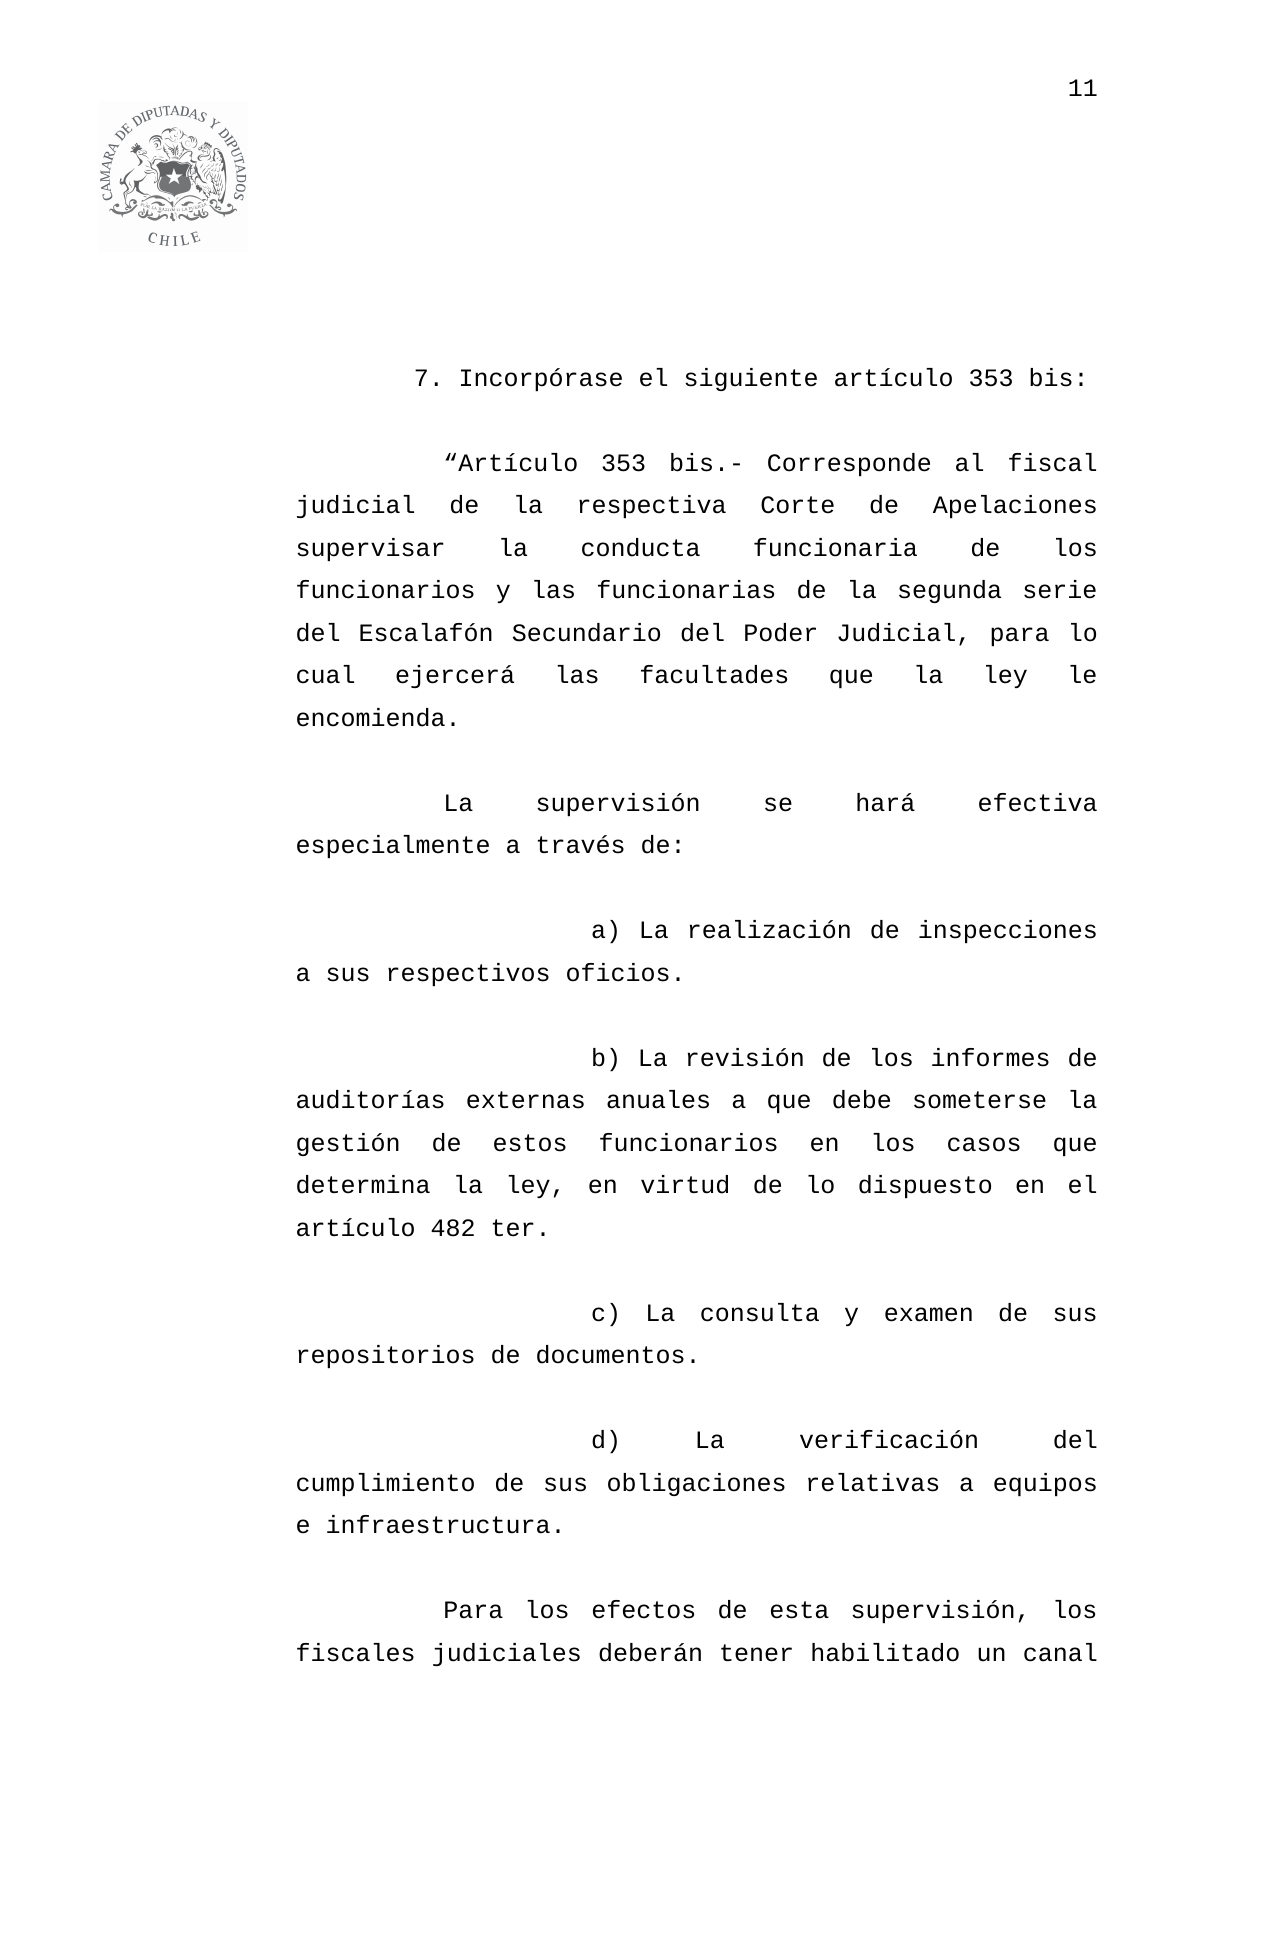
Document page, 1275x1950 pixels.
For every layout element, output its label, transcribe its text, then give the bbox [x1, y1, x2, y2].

text “Artículo 353 bis.- Corresponde al fiscal judicial de la respectiva Corte de Apelaciones supervisar la conducta funcionaria de los funcionarios y las funcionarias de la segunda serie del Escalafón Secundario del Poder Judicial, para lo cual ejercerá las facultades que la ley le encomienda. [295, 451, 1098, 734]
text La supervisión se hará efectiva especialmente a través de: [295, 791, 1098, 861]
text 7. Incorpórase el siguiente artículo 353 bis: [295, 366, 1098, 394]
text d) La verificación del cumplimiento de sus obligaciones relativas a equipos e infraestructura. [295, 1428, 1098, 1541]
text b) La revisión de los informes de auditorías externas anuales a que debe someterse la gestión de estos funcionarios en los casos que determina la ley, en virtud de lo dispuesto en el artículo 482 ter. [295, 1046, 1098, 1244]
text a) La realización de inspecciones a sus respectivos oficios. [295, 918, 1098, 989]
text c) La consulta y examen de sus repositorios de documentos. [295, 1301, 1098, 1371]
picture [97, 101, 249, 252]
